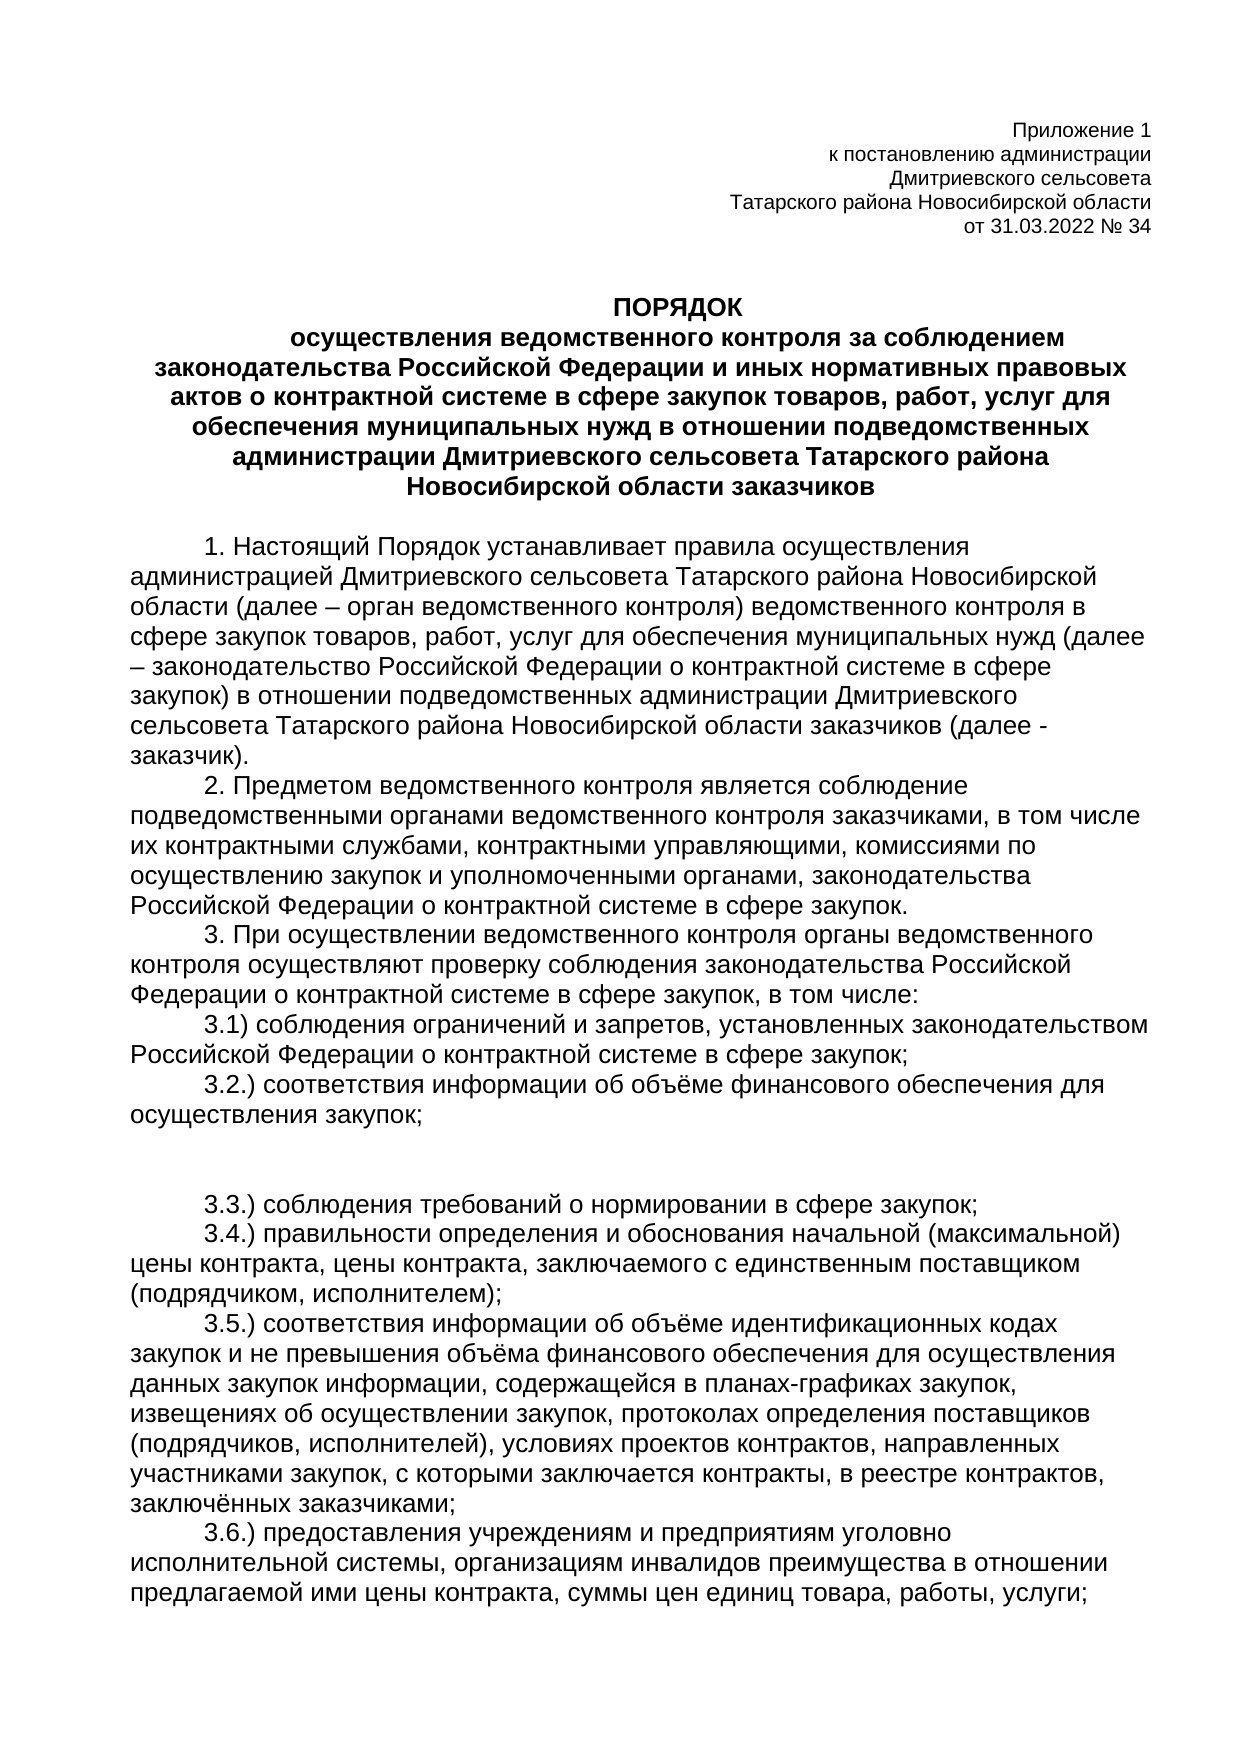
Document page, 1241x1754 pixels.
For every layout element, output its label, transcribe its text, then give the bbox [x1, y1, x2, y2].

text Приложение 1 [130, 118, 1152, 142]
text 3.3.) соблюдения требований о нормировании в сфере закупок; [130, 1189, 1152, 1218]
text 3.6.) предоставления учреждениям и предприятиям уголовно исполнительной системы, организациям инвалидов преимущества в отношении предлагаемой ими цены контракта, суммы цен единиц товара, работы, услуги; [130, 1517, 1152, 1607]
text 1. Настоящий Порядок устанавливает правила осуществления администрацией Дмитриевского сельсовета Татарского района Новосибирской области (далее – орган ведомственного контроля) ведомственного контроля в сфере закупок товаров, работ, услуг для обеспечения муниципальных нужд (далее – законодательство Российской Федерации о контрактной системе в сфере закупок) в отношении подведомственных администрации Дмитриевского сельсовета Татарского района Новосибирской области заказчиков (далее - заказчик). [130, 531, 1152, 770]
text 3.2.) соответствия информации об объёме финансового обеспечения для осуществления закупок; [130, 1069, 1152, 1129]
text к постановлению администрации [130, 142, 1152, 166]
text 2. Предметом ведомственного контроля является соблюдение подведомственными органами ведомственного контроля заказчиками, в том числе их контрактными службами, контрактными управляющими, комиссиями по осуществлению закупок и уполномоченными органами, законодательства Российской Федерации о контрактной системе в сфере закупок. [130, 770, 1152, 919]
text 3.5.) соответствия информации об объёме идентификационных кодах закупок и не превышения объёма финансового обеспечения для осуществления данных закупок информации, содержащейся в планах-графиках закупок, извещениях об осуществлении закупок, протоколах определения поставщиков (подрядчиков, исполнителей), условиях проектов контрактов, направленных участниками закупок, с которыми заключается контракты, в реестре контрактов, заключённых заказчиками; [130, 1308, 1152, 1517]
text Дмитриевского сельсовета [130, 166, 1152, 190]
text осуществления ведомственного контроля за соблюдением законодательства Российской Федерации и иных нормативных правовых актов о контрактной системе в сфере закупок товаров, работ, услуг для обеспечения муниципальных нужд в отношении подведомственных администрации Дмитриевского сельсовета Татарского района Новосибирской области заказчиков [130, 322, 1152, 501]
text от 31.03.2022 № 34 [130, 214, 1152, 238]
text Татарского района Новосибирской области [130, 190, 1152, 214]
text 3. При осуществлении ведомственного контроля органы ведомственного контроля осуществляют проверку соблюдения законодательства Российской Федерации о контрактной системе в сфере закупок, в том числе: [130, 919, 1152, 1009]
text ПОРЯДОК [130, 292, 1152, 322]
text 3.4.) правильности определения и обоснования начальной (максимальной) цены контракта, цены контракта, заключаемого с единственным поставщиком (подрядчиком, исполнителем); [130, 1218, 1152, 1308]
text 3.1) соблюдения ограничений и запретов, установленных законодательством Российской Федерации о контрактной системе в сфере закупок; [130, 1009, 1152, 1069]
